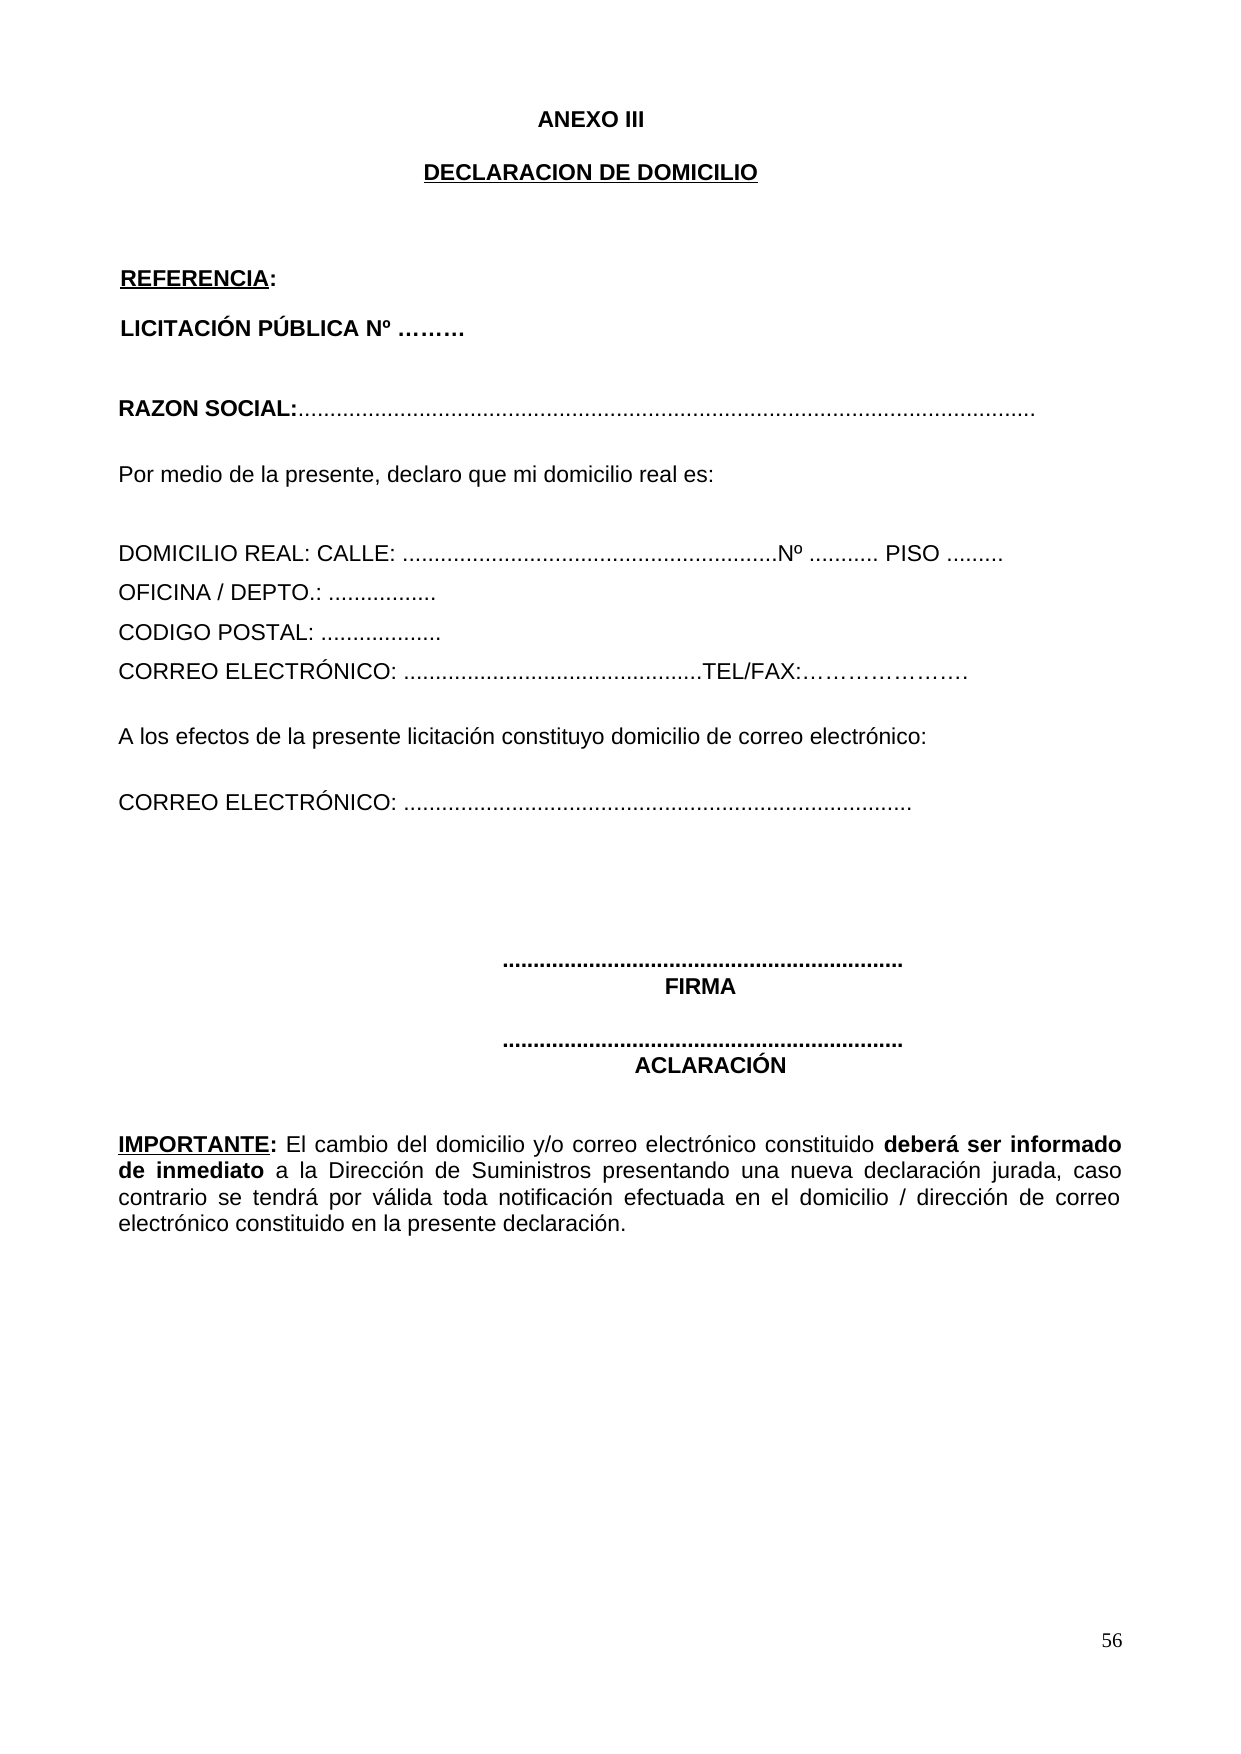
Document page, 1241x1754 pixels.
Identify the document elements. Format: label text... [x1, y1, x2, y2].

text OFICINA / DEPTO.: ................. [118, 579, 1240, 606]
text Por medio de la presente, declaro que mi domicilio real es: [118, 461, 1093, 487]
text ................................................................. [118, 946, 1240, 973]
text RAZON SOCIAL:.................................................................................................................... [118, 395, 1240, 421]
text CORREO ELECTRÓNICO: ...............................................TEL/FAX:…………………. [118, 658, 1240, 684]
subtitle IMPORTANTE: El cambio del domicilio y/o correo electrónico constituido deberá ser informado de inmediato a la Dirección de Suministros presentando una nueva declaración jurada, caso contrario se tendrá por válida toda notificación efectuada en el domicilio / dirección de correo electrónico constituido en la presente declaración. [118, 1131, 1122, 1236]
text ACLARACIÓN [118, 1052, 1122, 1078]
text A los efectos de la presente licitación constituyo domicilio de correo electrónico: [118, 723, 1122, 749]
text REFERENCIA: [120, 264, 1122, 291]
text ANEXO III [118, 106, 1063, 133]
text FIRMA [118, 973, 1240, 999]
text LICITACIÓN PÚBLICA Nº ……… [120, 315, 1122, 341]
text DOMICILIO REAL: CALLE: ...........................................................Nº ........... PISO ......... [118, 540, 1240, 566]
text CODIGO POSTAL: ................... [118, 619, 1240, 645]
text CORREO ELECTRÓNICO: ................................................................................ [118, 788, 1240, 815]
text DECLARACION DE DOMICILIO [118, 159, 1063, 185]
text ................................................................. [118, 1026, 1240, 1052]
